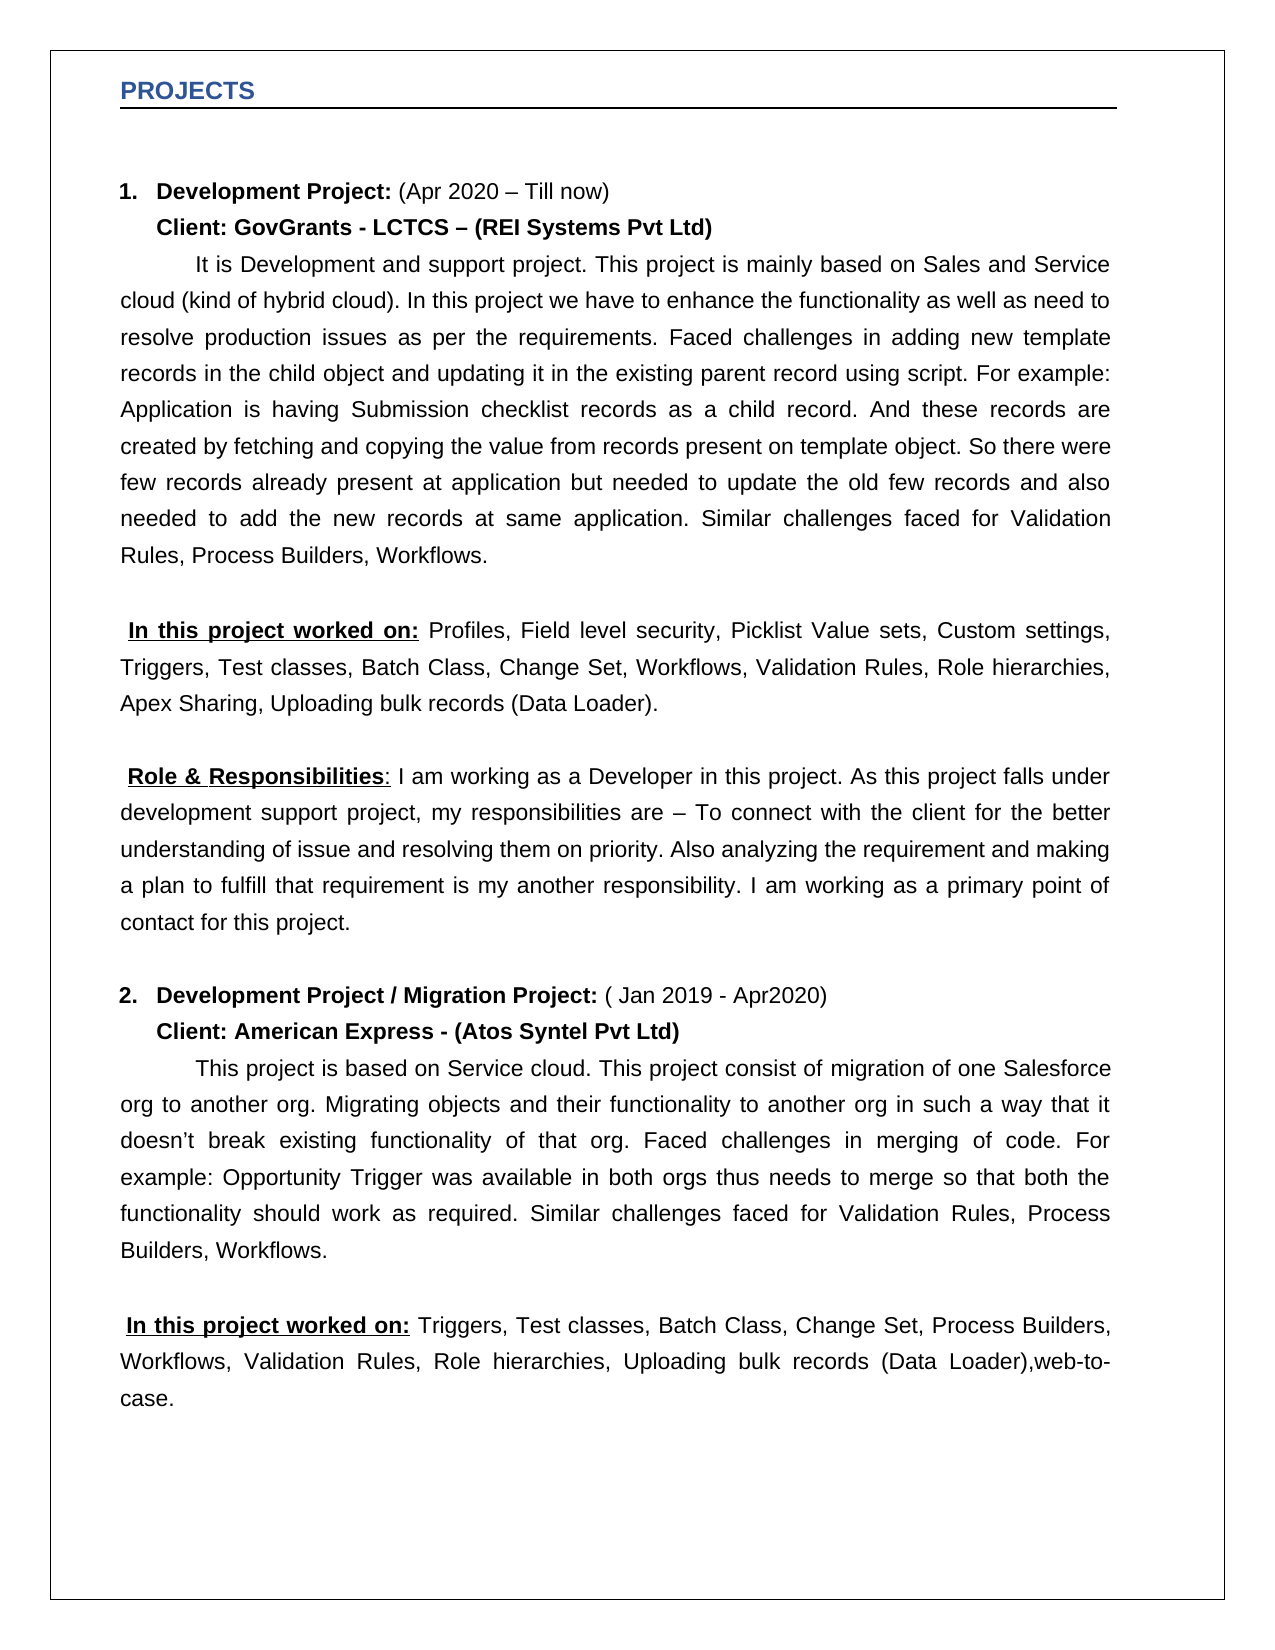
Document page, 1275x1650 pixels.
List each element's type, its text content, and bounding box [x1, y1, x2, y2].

text It is Development and support project. This project is mainly based on Sales and Service cloud (kind of hybrid cloud). In this project we have to enhance the functionality as well as need to resolve production issues as per the requirements. Faced challenges in adding new template records in the child object and updating it in the existing parent record using script. For example: Application is having Submission checklist records as a child record. And these records are created by fetching and copying the value from records present on template object. So there were few records already present at application but needed to update the old few records and also needed to add the new records at same application. Similar challenges faced for Validation Rules, Process Builders, Workflows. [120, 251, 1112, 568]
text Client: GovGrants - LCTCS – (REI Systems Pvt Ltd) [119, 214, 1112, 241]
text Client: American Express - (Atos Syntel Pvt Ltd) [119, 1018, 1112, 1044]
text a plan to fulfill that requirement is my another responsibility. I am working as a primary point of contact for this project. [120, 872, 1112, 935]
text ​Role & Responsibilities: I am working as a Developer in this project. As this project falls under development support project, my responsibilities are – To connect with the client for the better understanding of issue and resolving them on priority. Also analyzing the requirement and making [120, 763, 1112, 862]
text ​In this project worked on: Profiles, Field level security, Picklist Value sets, Custom settings, Triggers, Test classes, Batch Class, Change Set, Workflows, Validation Rules, Role hierarchies, Apex Sharing, Uploading bulk records (Data Loader). [119, 617, 1112, 716]
text ​In this project worked on: Triggers, Test classes, Batch Class, Change Set, Process Builders, Workflows, Validation Rules, Role hierarchies, Uploading bulk records (Data Loader),web-to-case. [119, 1312, 1112, 1411]
list Development Project / Migration Project: (​ Jan 2019 - Apr2020) [119, 982, 1112, 1008]
list Development Project: (​Apr 2020 – Till now) [119, 178, 1112, 204]
subtitle PROJECTS [120, 76, 1117, 105]
text This project is based on Service cloud. This project consist of migration of one Salesforce org to another org. Migrating objects and their functionality to another org in such a way that it doesn’t break existing functionality of that org. Faced challenges in merging of code. For example: Opportunity Trigger was available in both orgs thus needs to merge so that both the functionality should work as required. Similar challenges faced for Validation Rules, Process Builders, Workflows. [120, 1055, 1112, 1263]
